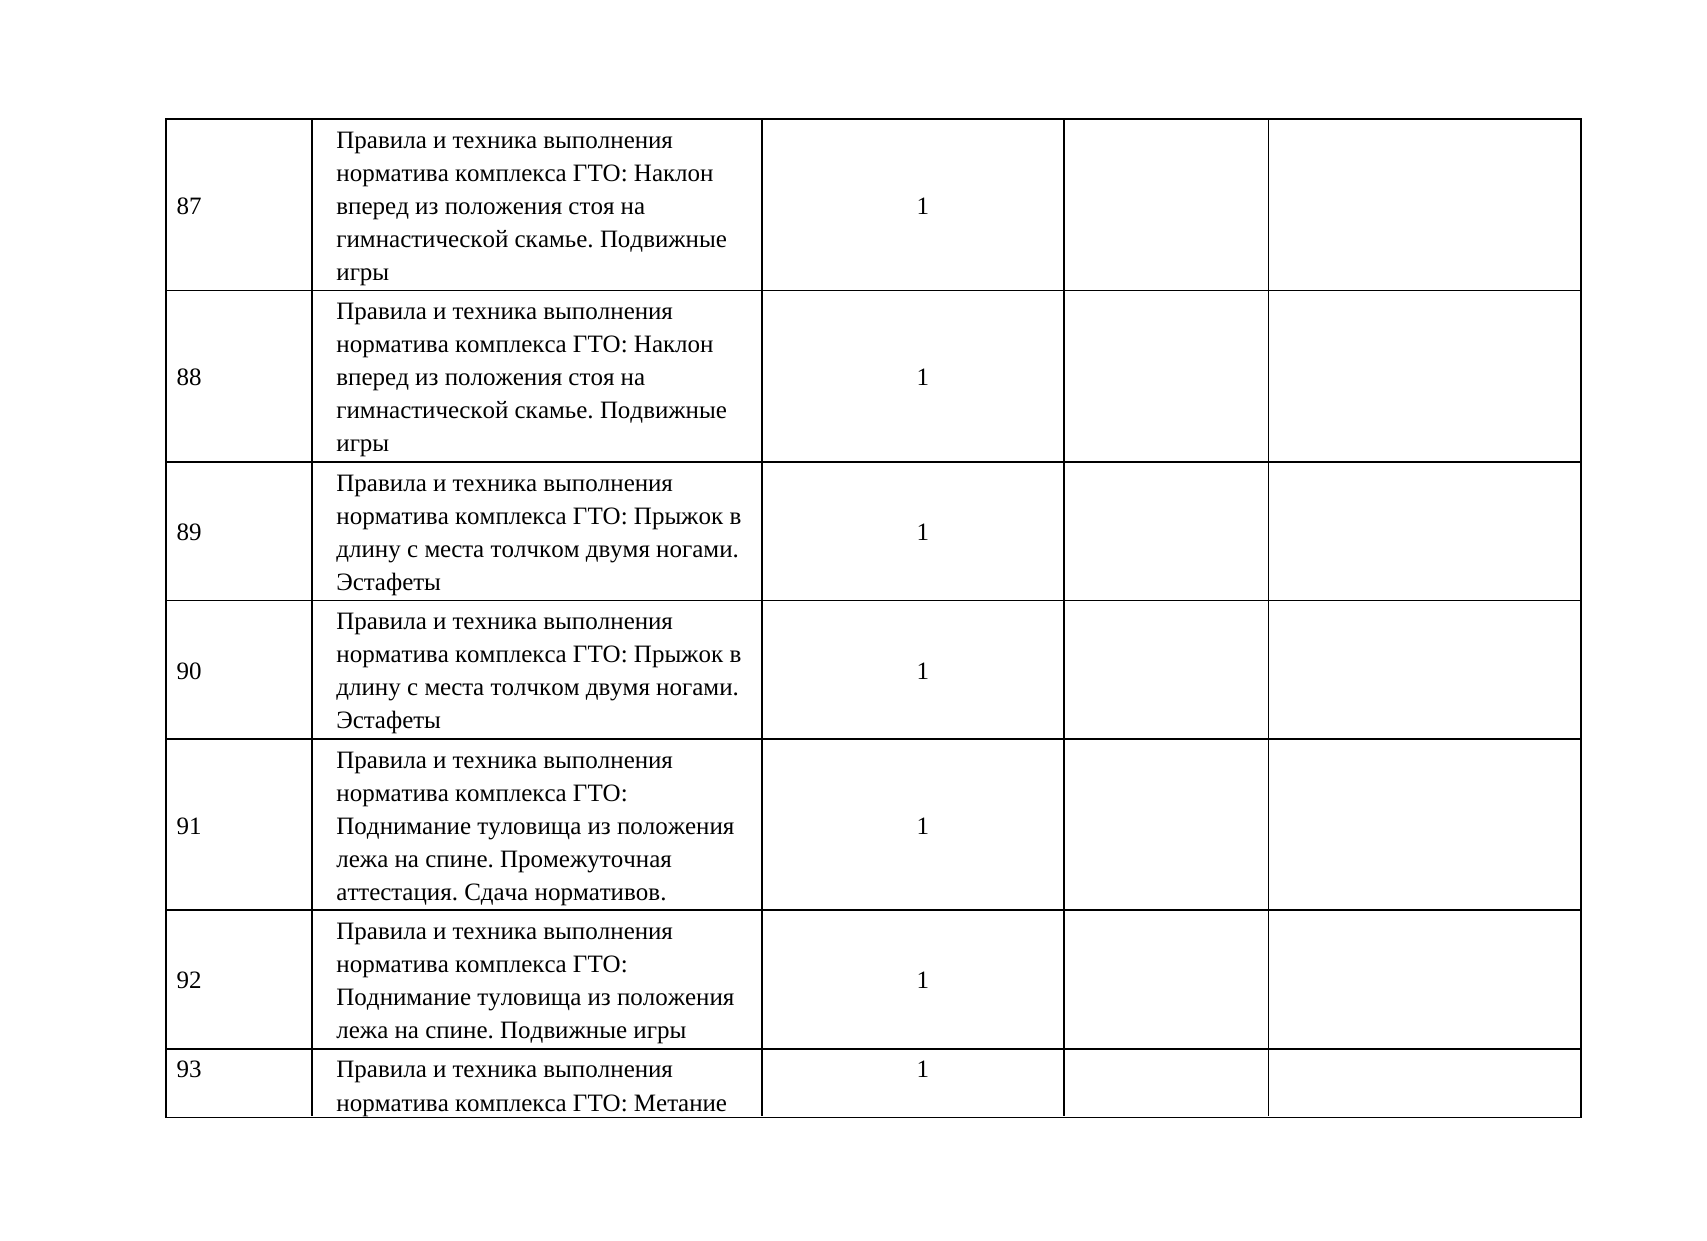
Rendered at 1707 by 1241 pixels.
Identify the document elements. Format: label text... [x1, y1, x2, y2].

table_cell Правила и техника выполнения норматива комплекса ГТО: Наклон вперед из положения стоя на гимнастической скамье. Подвижные игры [313, 291, 761, 461]
table_cell Правила и техника выполнения норматива комплекса ГТО: Поднимание туловища из положения лежа на спине. Подвижные игры [313, 911, 761, 1048]
table_cell 91 [167, 740, 311, 909]
table_cell [1269, 601, 1580, 738]
table_cell Правила и техника выполнения норматива комплекса ГТО: Наклон вперед из положения стоя на гимнастической скамье. Подвижные игры [313, 120, 761, 289]
table_cell 92 [167, 911, 311, 1048]
table_cell 1 [763, 120, 1063, 289]
table_cell [1269, 1050, 1580, 1116]
table_cell [1065, 911, 1268, 1048]
table_cell 1 [763, 911, 1063, 1048]
table_cell 93 [167, 1050, 311, 1116]
table_cell Правила и техника выполнения норматива комплекса ГТО: Прыжок в длину с места толчком двумя ногами. Эстафеты [313, 463, 761, 599]
table_cell 1 [763, 740, 1063, 909]
table_cell [1269, 120, 1580, 289]
table_cell Правила и техника выполнения норматива комплекса ГТО: Прыжок в длину с места толчком двумя ногами. Эстафеты [313, 601, 761, 738]
table_cell 1 [763, 291, 1063, 461]
table_cell [1269, 463, 1580, 599]
table_cell 1 [763, 1050, 1063, 1116]
table_cell [1269, 291, 1580, 461]
table_cell [1269, 911, 1580, 1048]
table_cell [1065, 120, 1268, 289]
table_cell 1 [763, 463, 1063, 599]
table_cell [1269, 740, 1580, 909]
table_cell [1065, 463, 1268, 599]
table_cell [313, 1050, 761, 1116]
table_cell [1065, 740, 1268, 909]
table_cell 90 [167, 601, 311, 738]
table_cell 89 [167, 463, 311, 599]
table_cell Правила и техника выполнения норматива комплекса ГТО: Поднимание туловища из положения лежа на спине. Промежуточная аттестация. Сдача нормативов. [313, 740, 761, 909]
table_cell 1 [763, 601, 1063, 738]
table_cell [1065, 291, 1268, 461]
table_cell 87 [167, 120, 311, 289]
table_cell [1065, 601, 1268, 738]
table_cell 88 [167, 291, 311, 461]
table_cell [1065, 1050, 1268, 1116]
